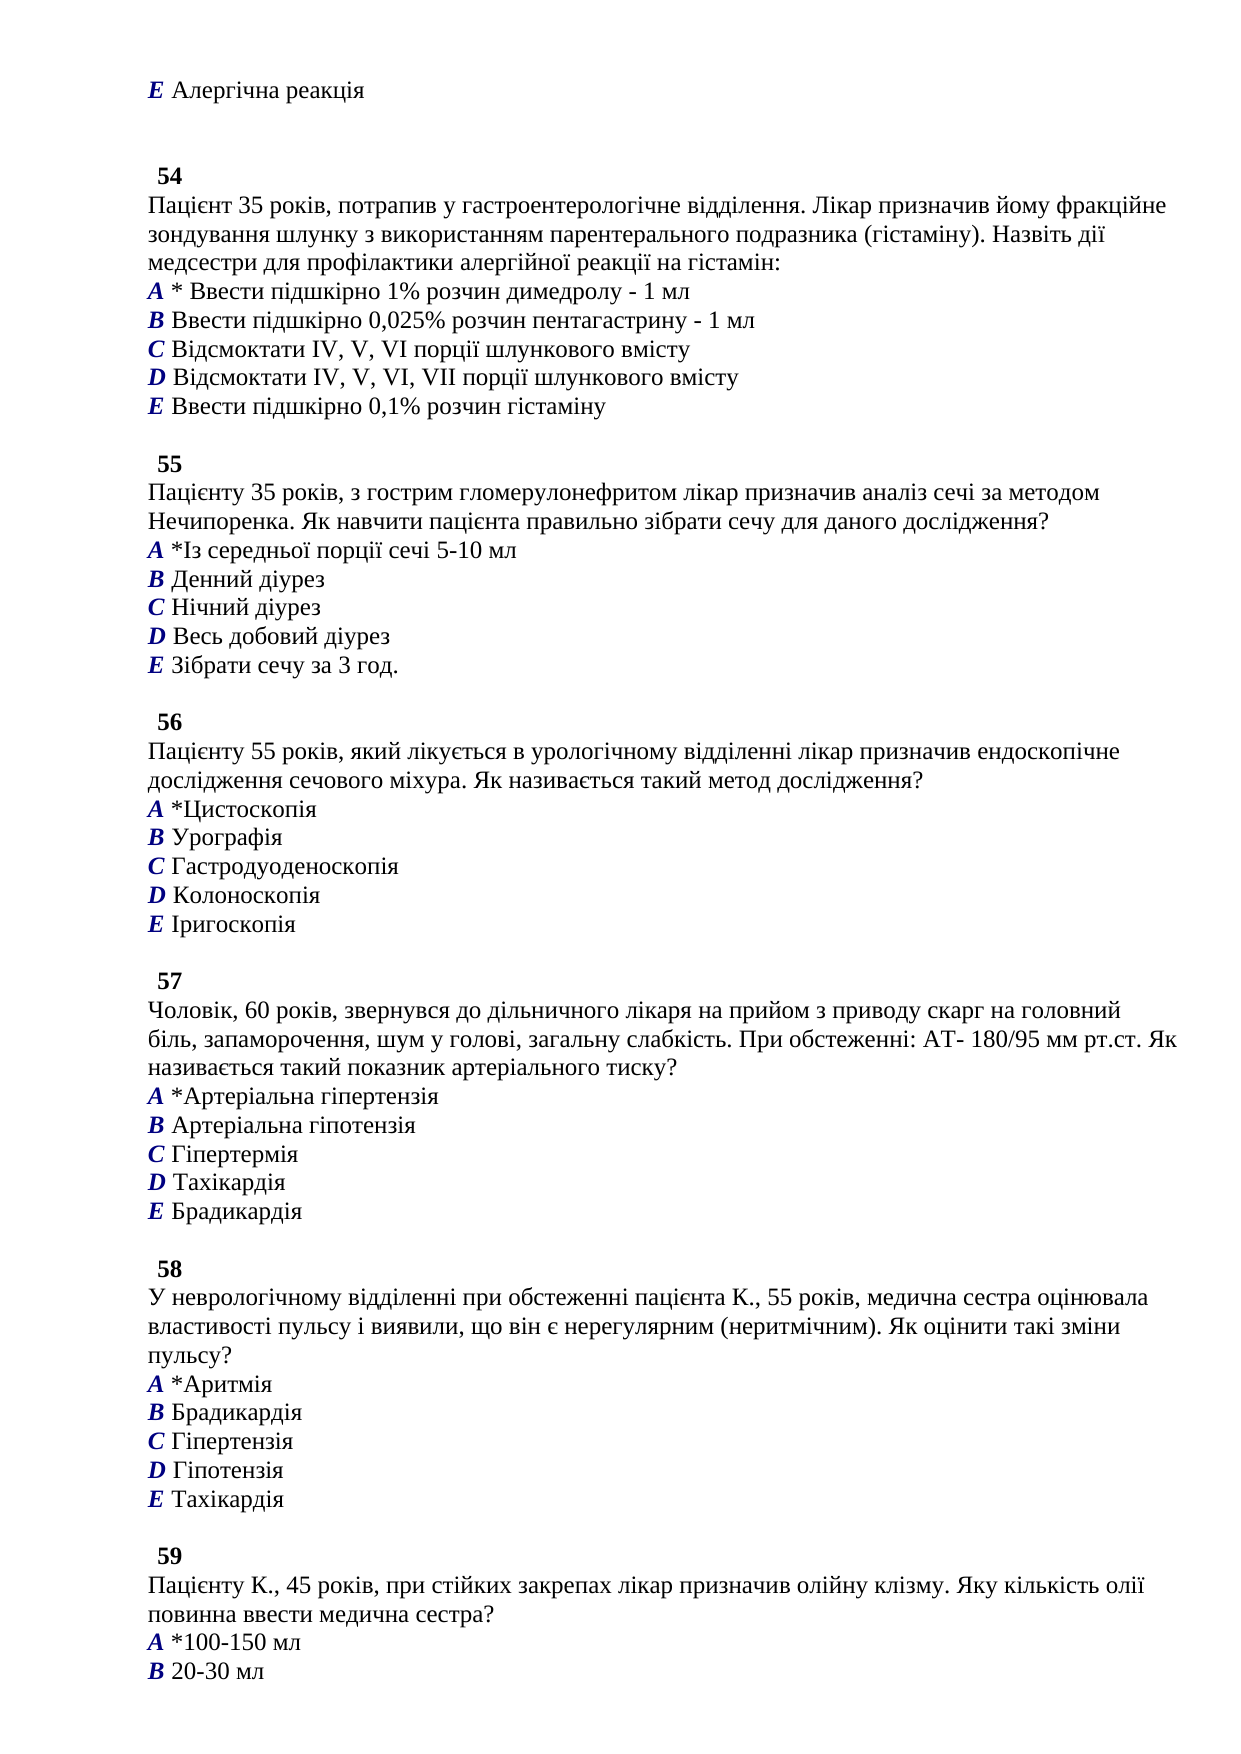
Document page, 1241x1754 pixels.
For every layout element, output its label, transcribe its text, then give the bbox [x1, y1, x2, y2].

text біль, запаморочення, шум у голові, загальну слабкість. При обстеженні: АТ- 180/95 мм рт.ст. Як називається такий показник артеріального тиску? [148, 1024, 1181, 1081]
text E Ввести підшкірно 0,1% розчин гістаміну [148, 391, 1181, 420]
text 57 [148, 966, 1181, 995]
text B Ввести підшкірно 0,025% розчин пентагастрину - 1 мл [148, 305, 1181, 334]
text E Брадикардія [148, 1196, 1181, 1225]
text A * Ввести підшкірно 1% розчин димедролу - 1 мл [148, 276, 1181, 305]
text D Колоноскопія [148, 880, 1181, 909]
text C Відсмоктати IV, V, VІ порції шлункового вмісту [148, 334, 1181, 362]
text Пацієнт 35 років, потрапив у гастроентерологічне відділення. Лікар призначив йому фракційне зондування шлунку з використанням парентерального подразника (гістаміну). Назвіть дії медсестри для профілактики алергійної реакції на гістамін: [148, 190, 1181, 276]
text D Відсмоктати IV, V, VІ, VІІ порції шлункового вмісту [148, 362, 1181, 391]
text Пацієнту 55 років, який лікується в урологічному відділенні лікар призначив ендоскопічне дослідження сечового міхура. Як називається такий метод дослідження? [148, 736, 1181, 794]
text A *Із середньої порції сечі 5-10 мл [148, 535, 1181, 564]
text Чоловік, 60 років, звернувся до дільничного лікаря на прийом з приводу скарг на головний [148, 995, 1181, 1024]
text 56 [148, 707, 1181, 736]
text C Гастродуоденоскопія [148, 851, 1181, 880]
text B 20-30 мл [148, 1656, 1181, 1685]
text 59 [148, 1541, 1181, 1570]
text 55 [148, 449, 1181, 477]
text У неврологічному відділенні при обстеженні пацієнта К., 55 років, медична сестра оцінювала властивості пульсу і виявили, що він є нерегулярним (неритмічним). Як оцінити такі зміни пульсу? [148, 1282, 1181, 1369]
text E Тахікардія [148, 1484, 1181, 1512]
text B Урографія [148, 822, 1181, 851]
text E Іригоскопія [148, 909, 1181, 937]
text A *Аритмія [148, 1369, 1181, 1397]
text E Алергічна реакція [148, 75, 1181, 104]
text A *Цистоскопія [148, 794, 1181, 822]
text C Гіпертермія [148, 1139, 1181, 1167]
text C Гіпертензія [148, 1426, 1181, 1455]
text Пацієнту 35 років, з гострим гломерулонефритом лікар призначив аналіз сечі за методом Нечипоренка. Як навчити пацієнта правильно зібрати сечу для даного дослідження? [148, 477, 1181, 535]
text D Тахікардія [148, 1167, 1181, 1196]
text D Весь добовий діурез [148, 621, 1181, 650]
text D Гіпотензія [148, 1455, 1181, 1484]
text E Зібрати сечу за 3 год. [148, 650, 1181, 679]
text B Артеріальна гіпотензія [148, 1110, 1181, 1139]
text Пацієнту К., 45 років, при стійких закрепах лікар призначив олійну клізму. Яку кількість олії повинна ввести медична сестра? [148, 1570, 1181, 1627]
text B Денний діурез [148, 564, 1181, 592]
text A *Артеріальна гіпертензія [148, 1081, 1181, 1110]
text C Нічний діурез [148, 592, 1181, 621]
text B Брадикардія [148, 1397, 1181, 1426]
text 58 [148, 1254, 1181, 1282]
text A *100-150 мл [148, 1627, 1181, 1656]
text 54 [148, 161, 1181, 190]
